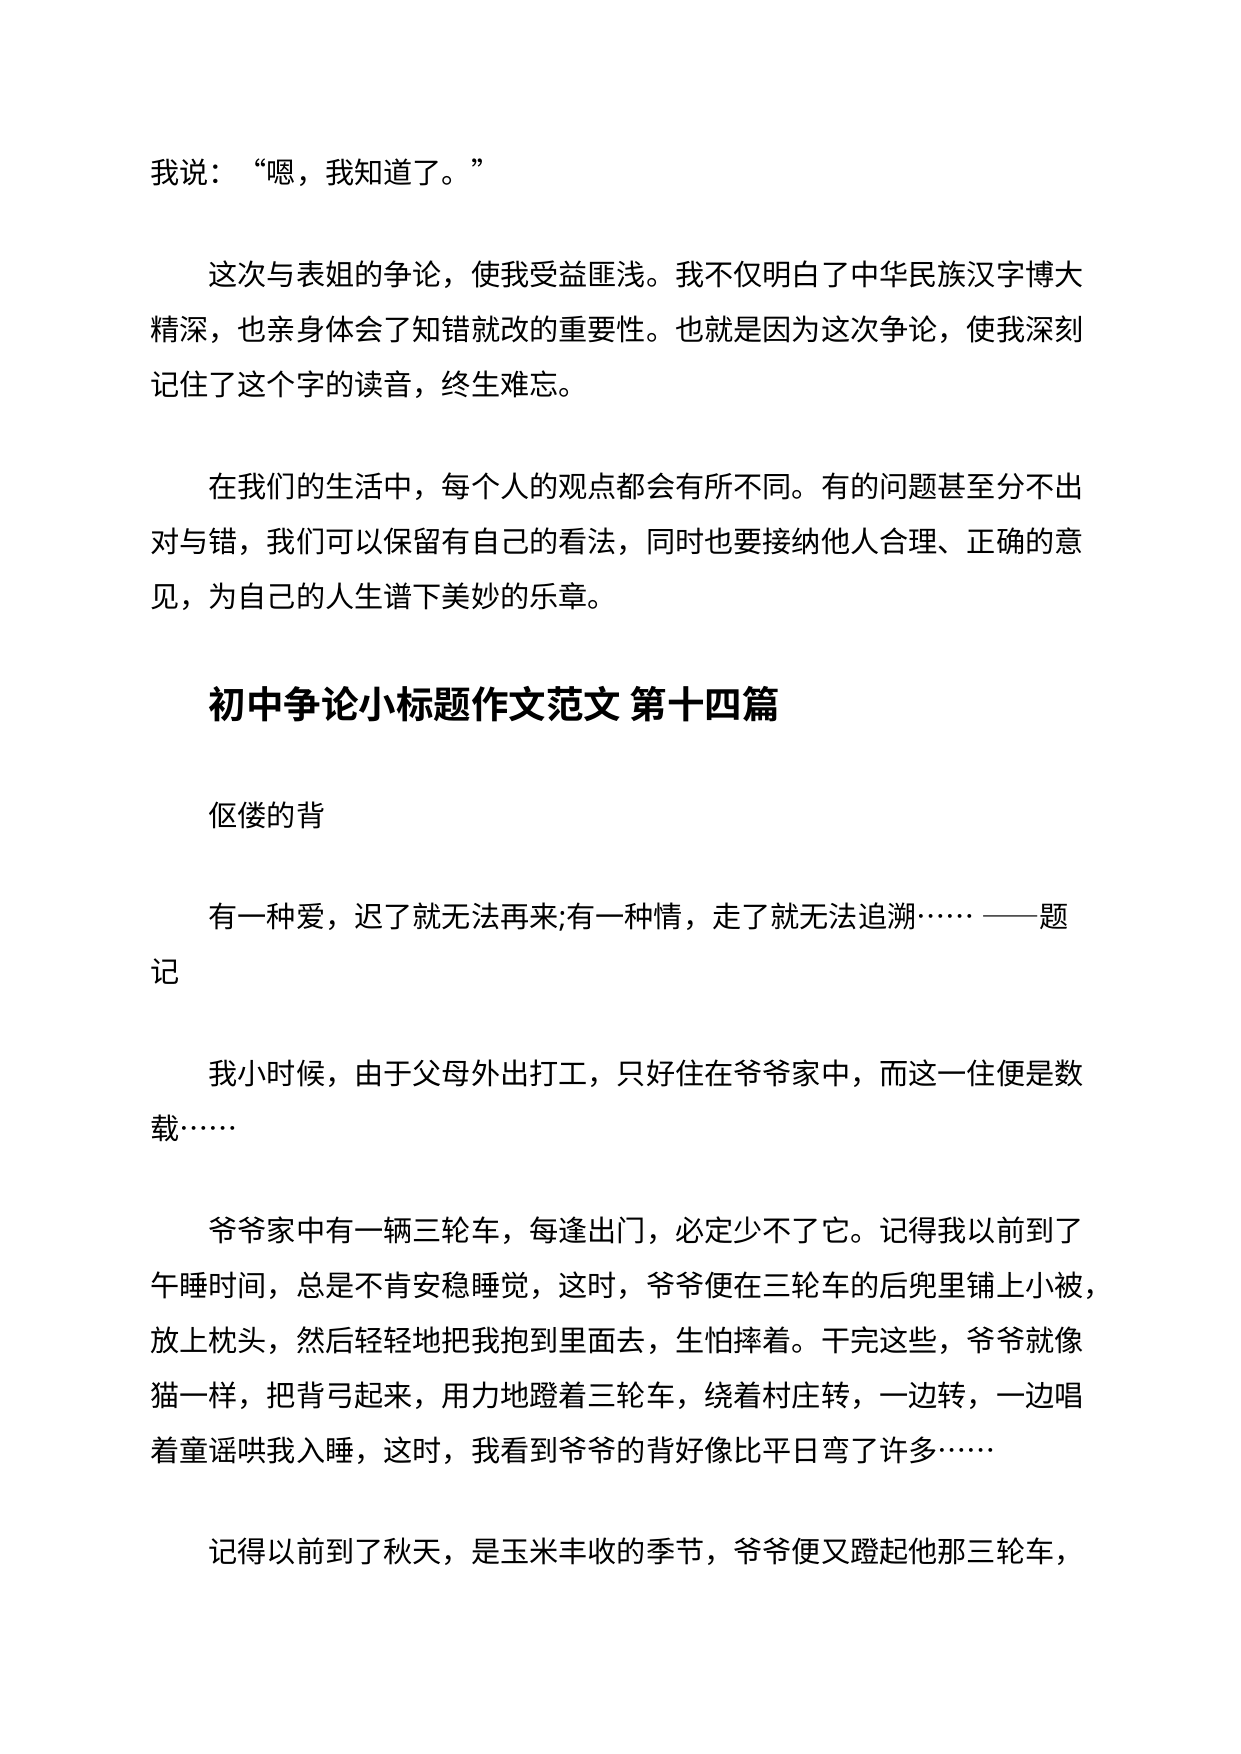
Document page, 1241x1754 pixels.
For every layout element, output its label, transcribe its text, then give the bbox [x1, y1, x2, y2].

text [150, 1529, 1090, 1571]
text 在我们的生活中，每个人的观点都会有所不同。有的问题甚至分不出对与错，我们可以保留有自己的看法，同时也要接纳他人合理、正确的意见，为自己的人生谱下美妙的乐章。 [150, 463, 1090, 615]
text 有一种爱，迟了就无法再来;有一种情，走了就无法追溯…… ——题记 [150, 894, 1090, 991]
text 爷爷家中有一辆三轮车，每逢出门，必定少不了它。记得我以前到了午睡时间，总是不肯安稳睡觉，这时，爷爷便在三轮车的后兜里铺上小被，放上枕头，然后轻轻地把我抱到里面去，生怕摔着。干完这些，爷爷就像猫一样，把背弓起来，用力地蹬着三轮车，绕着村庄转，一边转，一边唱着童谣哄我入睡，这时，我看到爷爷的背好像比平日弯了许多…… [150, 1207, 1090, 1469]
text 初中争论小标题作文范文 第十四篇 [150, 675, 1090, 729]
text 我小时候，由于父母外出打工，只好住在爷爷家中，而这一住便是数载…… [150, 1051, 1090, 1148]
text 这次与表姐的争论，使我受益匪浅。我不仅明白了中华民族汉字博大精深，也亲身体会了知错就改的重要性。也就是因为这次争论，使我深刻记住了这个字的读音，终生难忘。 [150, 252, 1090, 404]
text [150, 150, 1090, 192]
text 伛偻的背 [150, 792, 1090, 834]
